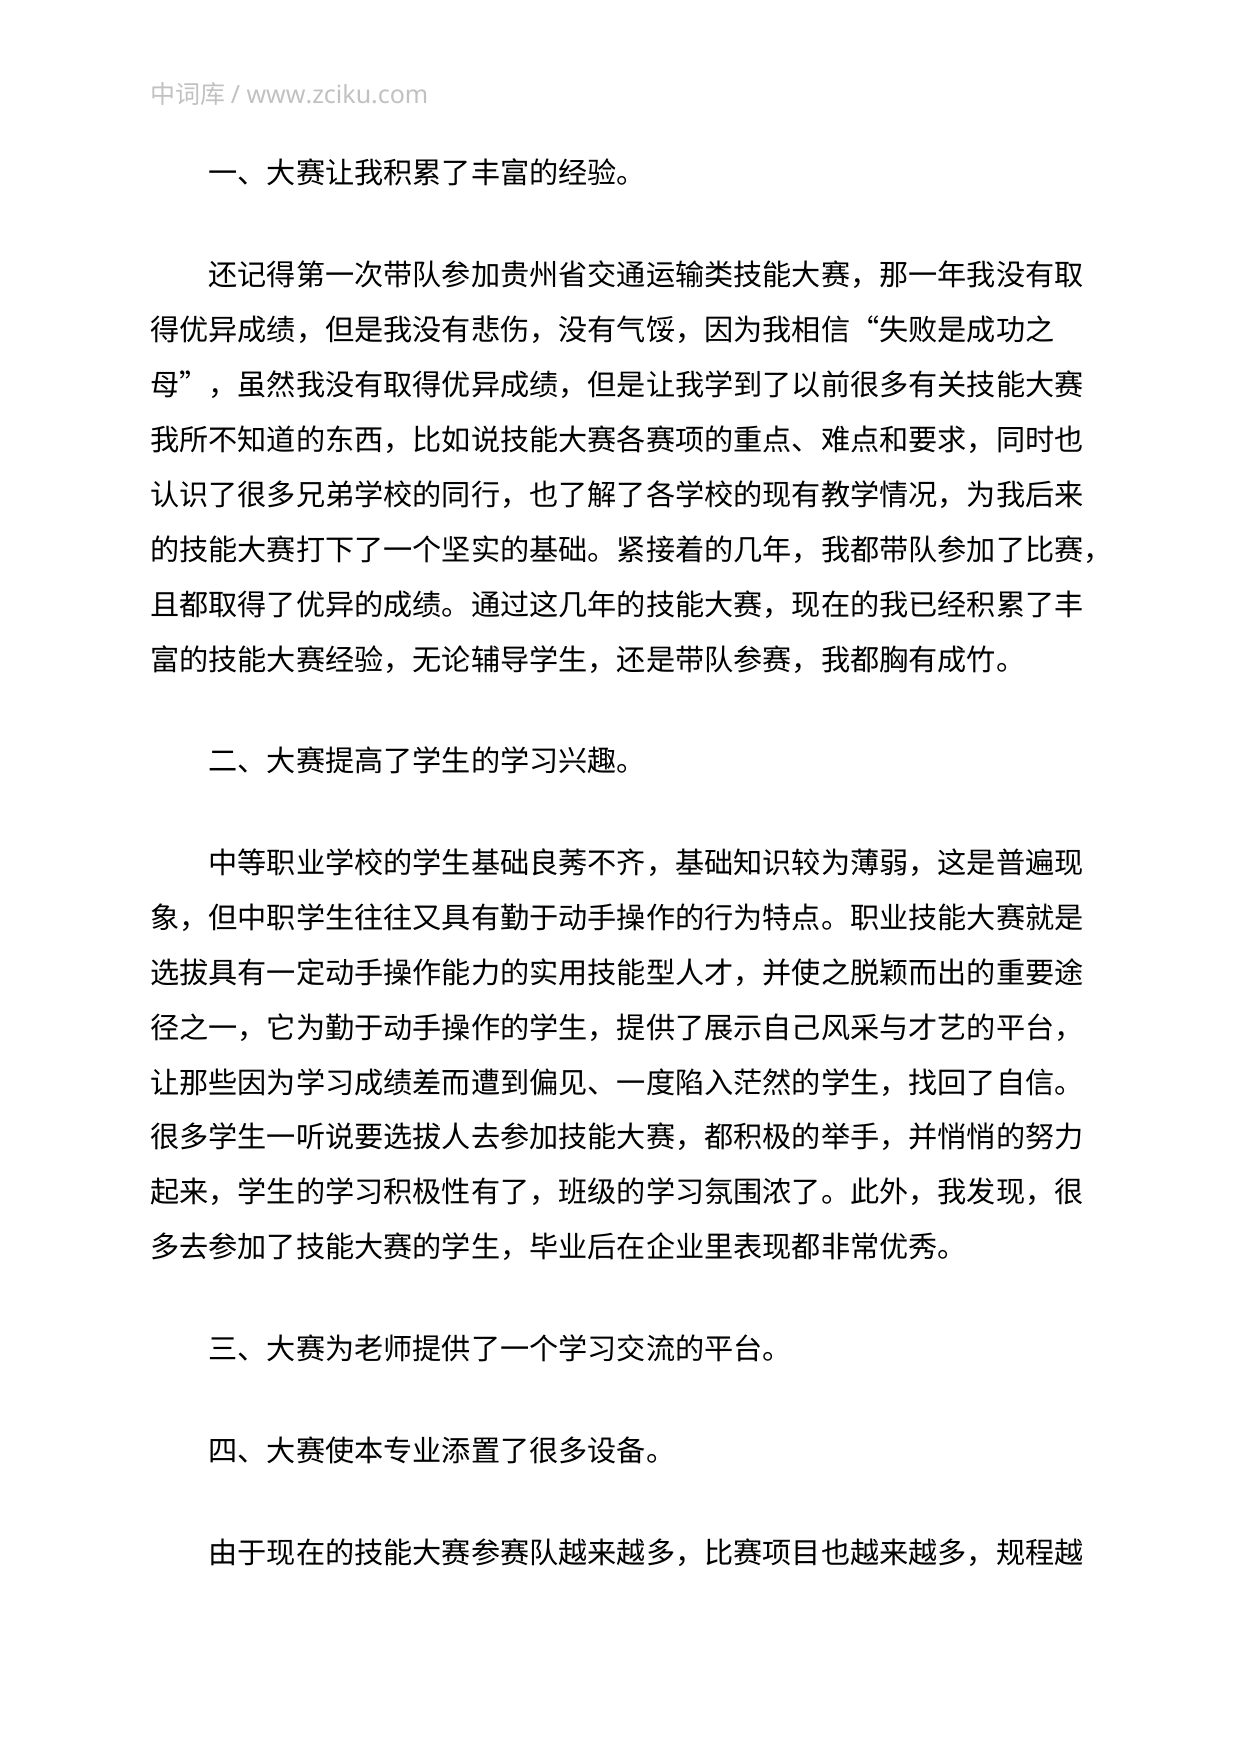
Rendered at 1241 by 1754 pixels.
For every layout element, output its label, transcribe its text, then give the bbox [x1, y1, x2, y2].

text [150, 1529, 1090, 1571]
text 中等职业学校的学生基础良莠不齐，基础知识较为薄弱，这是普遍现象，但中职学生往往又具有勤于动手操作的行为特点。职业技能大赛就是选拔具有一定动手操作能力的实用技能型人才，并使之脱颖而出的重要途径之一，它为勤于动手操作的学生，提供了展示自己风采与才艺的平台，让那些因为学习成绩差而遭到偏见、一度陷入茫然的学生，找回了自信。很多学生一听说要选拔人去参加技能大赛，都积极的举手，并悄悄的努力起来，学生的学习积极性有了，班级的学习氛围浓了。此外，我发现，很多去参加了技能大赛的学生，毕业后在企业里表现都非常优秀。 [150, 839, 1090, 1266]
text 一、大赛让我积累了丰富的经验。 [150, 150, 1090, 192]
text 还记得第一次带队参加贵州省交通运输类技能大赛，那一年我没有取得优异成绩，但是我没有悲伤，没有气馁，因为我相信“失败是成功之母”，虽然我没有取得优异成绩，但是让我学到了以前很多有关技能大赛我所不知道的东西，比如说技能大赛各赛项的重点、难点和要求，同时也认识了很多兄弟学校的同行，也了解了各学校的现有教学情况，为我后来的技能大赛打下了一个坚实的基础。紧接着的几年，我都带队参加了比赛，且都取得了优异的成绩。通过这几年的技能大赛，现在的我已经积累了丰富的技能大赛经验，无论辅导学生，还是带队参赛，我都胸有成竹。 [150, 252, 1090, 678]
text 二、大赛提高了学生的学习兴趣。 [150, 738, 1090, 780]
text 四、大赛使本专业添置了很多设备。 [150, 1427, 1090, 1470]
text 三、大赛为老师提供了一个学习交流的平台。 [150, 1326, 1090, 1368]
